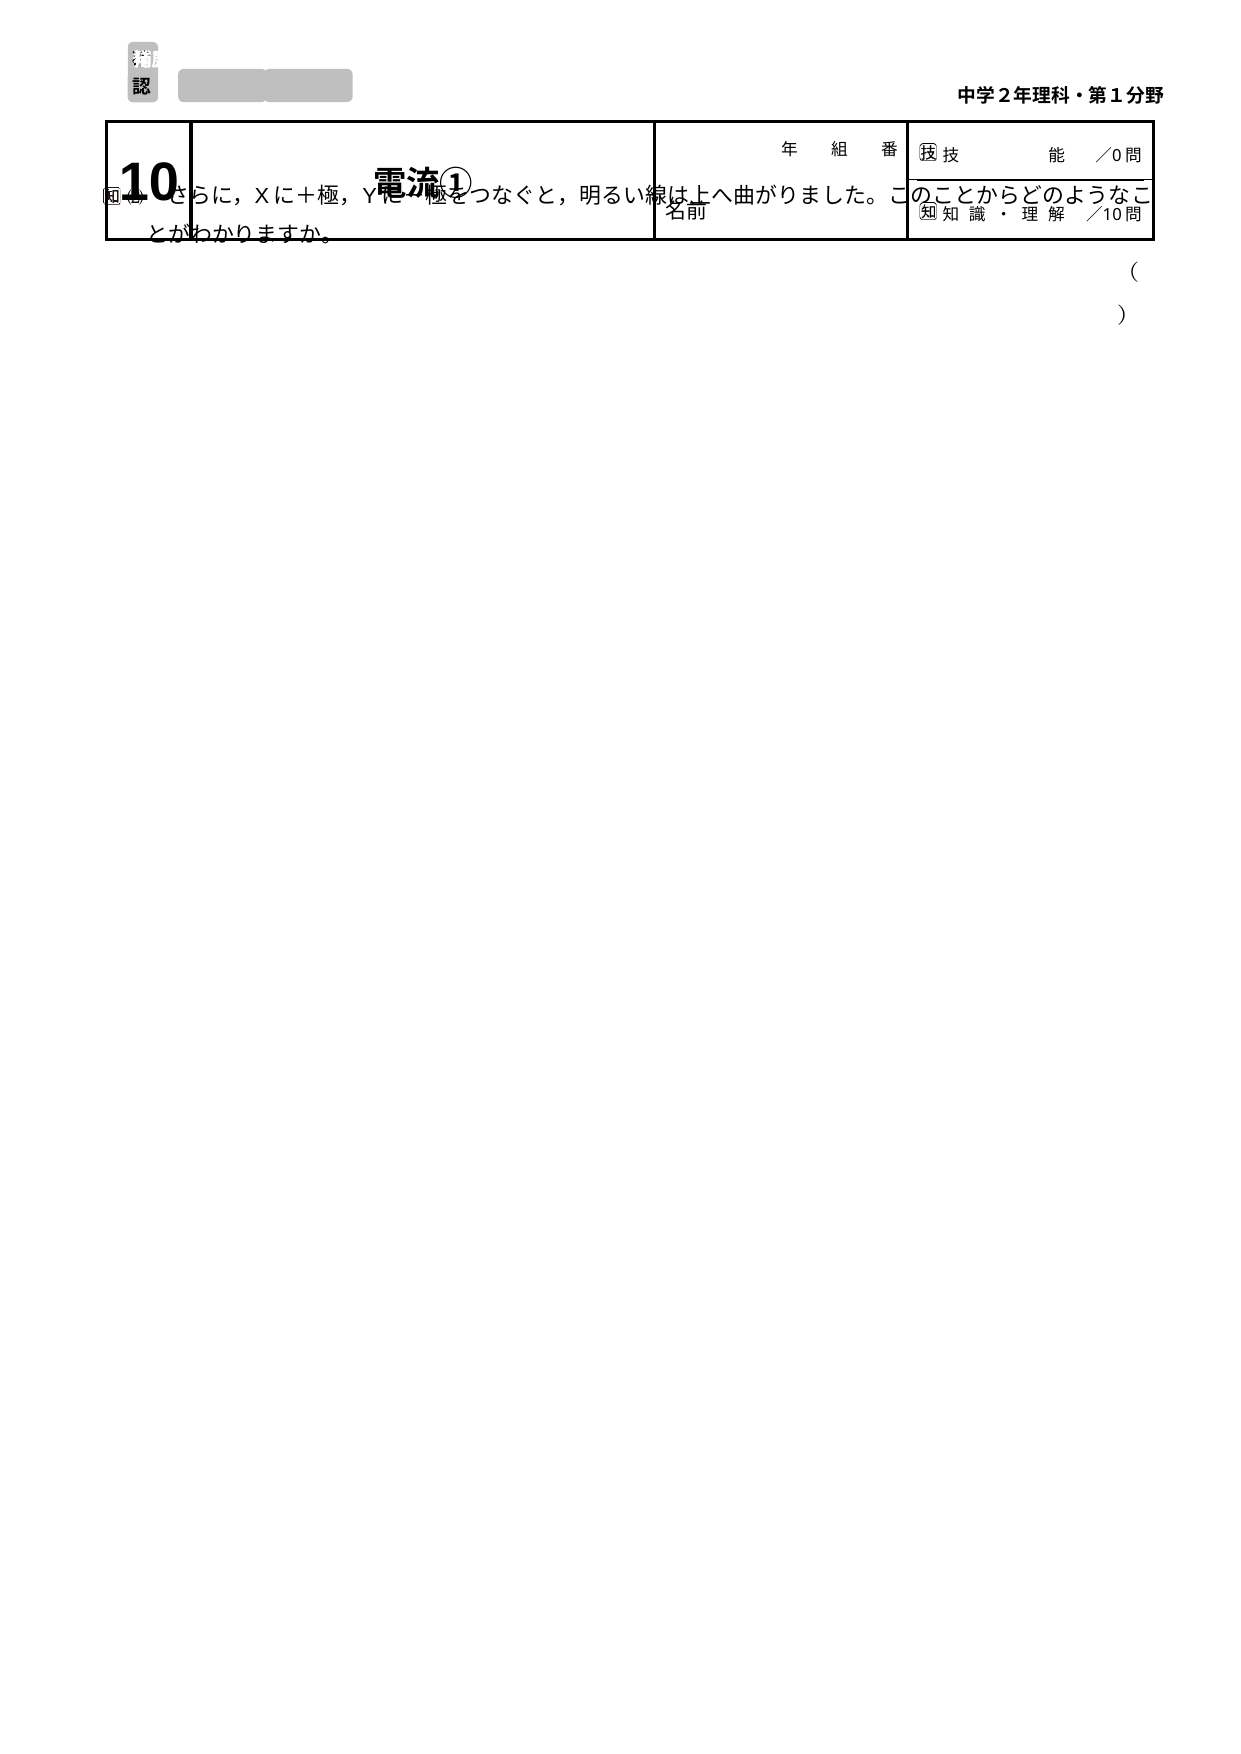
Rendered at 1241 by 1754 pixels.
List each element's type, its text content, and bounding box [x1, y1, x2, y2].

text （ ） [126, 250, 1155, 335]
picture [919, 202, 937, 220]
text ⑵ さらに，Xに＋極，Yに－極をつなぐと，明るい線は上へ曲がりました。このことからどのようなことがわかりますか。 [193, 173, 653, 238]
picture [919, 143, 937, 161]
text ⑵ さらに，Xに＋極，Yに－極をつなぐと，明るい線は上へ曲がりました。このことからどのようなことがわかりますか。 [656, 173, 906, 238]
text ⑵ さらに，Xに＋極，Yに－極をつなぐと，明るい線は上へ曲がりました。このことからどのようなことがわかりますか。 [909, 180, 1152, 238]
picture [108, 186, 121, 205]
